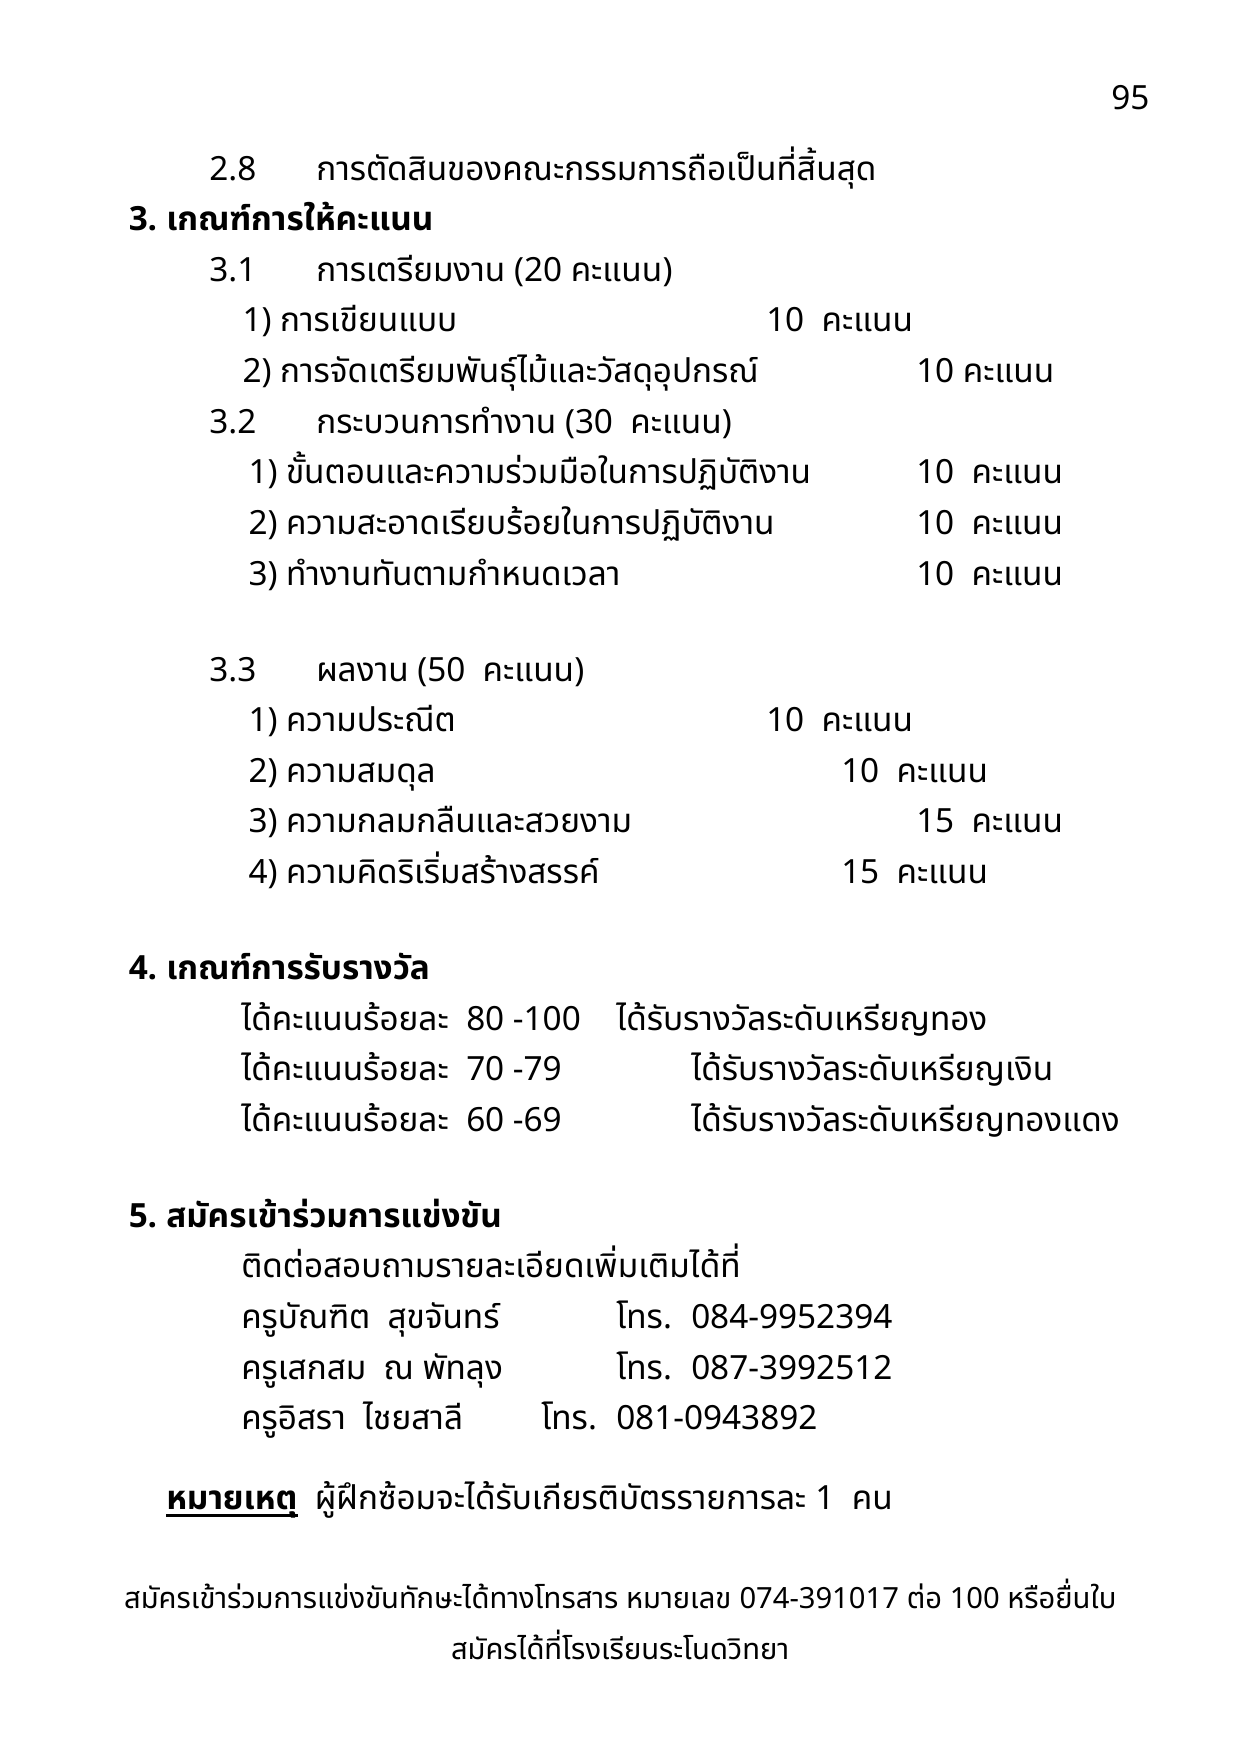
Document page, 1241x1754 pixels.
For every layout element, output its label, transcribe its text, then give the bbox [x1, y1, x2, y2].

list การเตรียมงาน (20 คะแนน) [209, 246, 1149, 296]
list เกณฑ์การให้คะแนน [128, 195, 1149, 246]
list การจัดเตรียมพันธุ์ไม้และวัสดุอุปกรณ์ 10 คะแนน [242, 347, 1149, 397]
list ผลงาน (50 คะแนน) [209, 645, 1149, 696]
list ความคิดริเริ่มสร้างสรรค์ 15 คะแนน [248, 848, 1149, 898]
list ได้คะแนนร้อยละ 80 -100 ได้รับรางวัลระดับเหรียญทอง [241, 994, 1149, 1045]
list ครูอิสรา ไชยสาลี โทร. 081-0943892 [166, 1394, 1149, 1445]
list การเขียนแบบ 10 คะแนน [242, 296, 1149, 347]
list ความประณีต 10 คะแนน [248, 696, 1149, 747]
list หมายเหตุ ผู้ฝึกซ้อมจะได้รับเกียรติบัตรรายการละ 1 คน [166, 1473, 1149, 1524]
list เกณฑ์การรับรางวัล [128, 944, 1149, 994]
list กระบวนการทำงาน (30 คะแนน) [209, 397, 1149, 448]
list ได้คะแนนร้อยละ 70 -79 ได้รับรางวัลระดับเหรียญเงิน [241, 1045, 1149, 1096]
list ความกลมกลืนและสวยงาม 15 คะแนน [248, 797, 1149, 848]
list ครูเสกสม ณ พัทลุง โทร. 087-3992512 [166, 1343, 1149, 1394]
list สมัครเข้าร่วมการแข่งขัน [128, 1192, 1149, 1242]
list ทำงานทันตามกำหนดเวลา 10 คะแนน [248, 549, 1149, 600]
list การตัดสินของคณะกรรมการถือเป็นที่สิ้นสุด [209, 144, 1149, 195]
list ครูบัณฑิต สุขจันทร์ โทร. 084-9952394 [166, 1293, 1149, 1343]
list ขั้นตอนและความร่วมมือในการปฏิบัติงาน 10 คะแนน [248, 448, 1149, 499]
list ความสมดุล 10 คะแนน [248, 747, 1149, 797]
list ความสะอาดเรียบร้อยในการปฏิบัติงาน 10 คะแนน [248, 499, 1149, 549]
list ได้คะแนนร้อยละ 60 -69 ได้รับรางวัลระดับเหรียญทองแดง [241, 1096, 1149, 1146]
list ติดต่อสอบถามรายละเอียดเพิ่มเติมได้ที่ [166, 1242, 1149, 1293]
